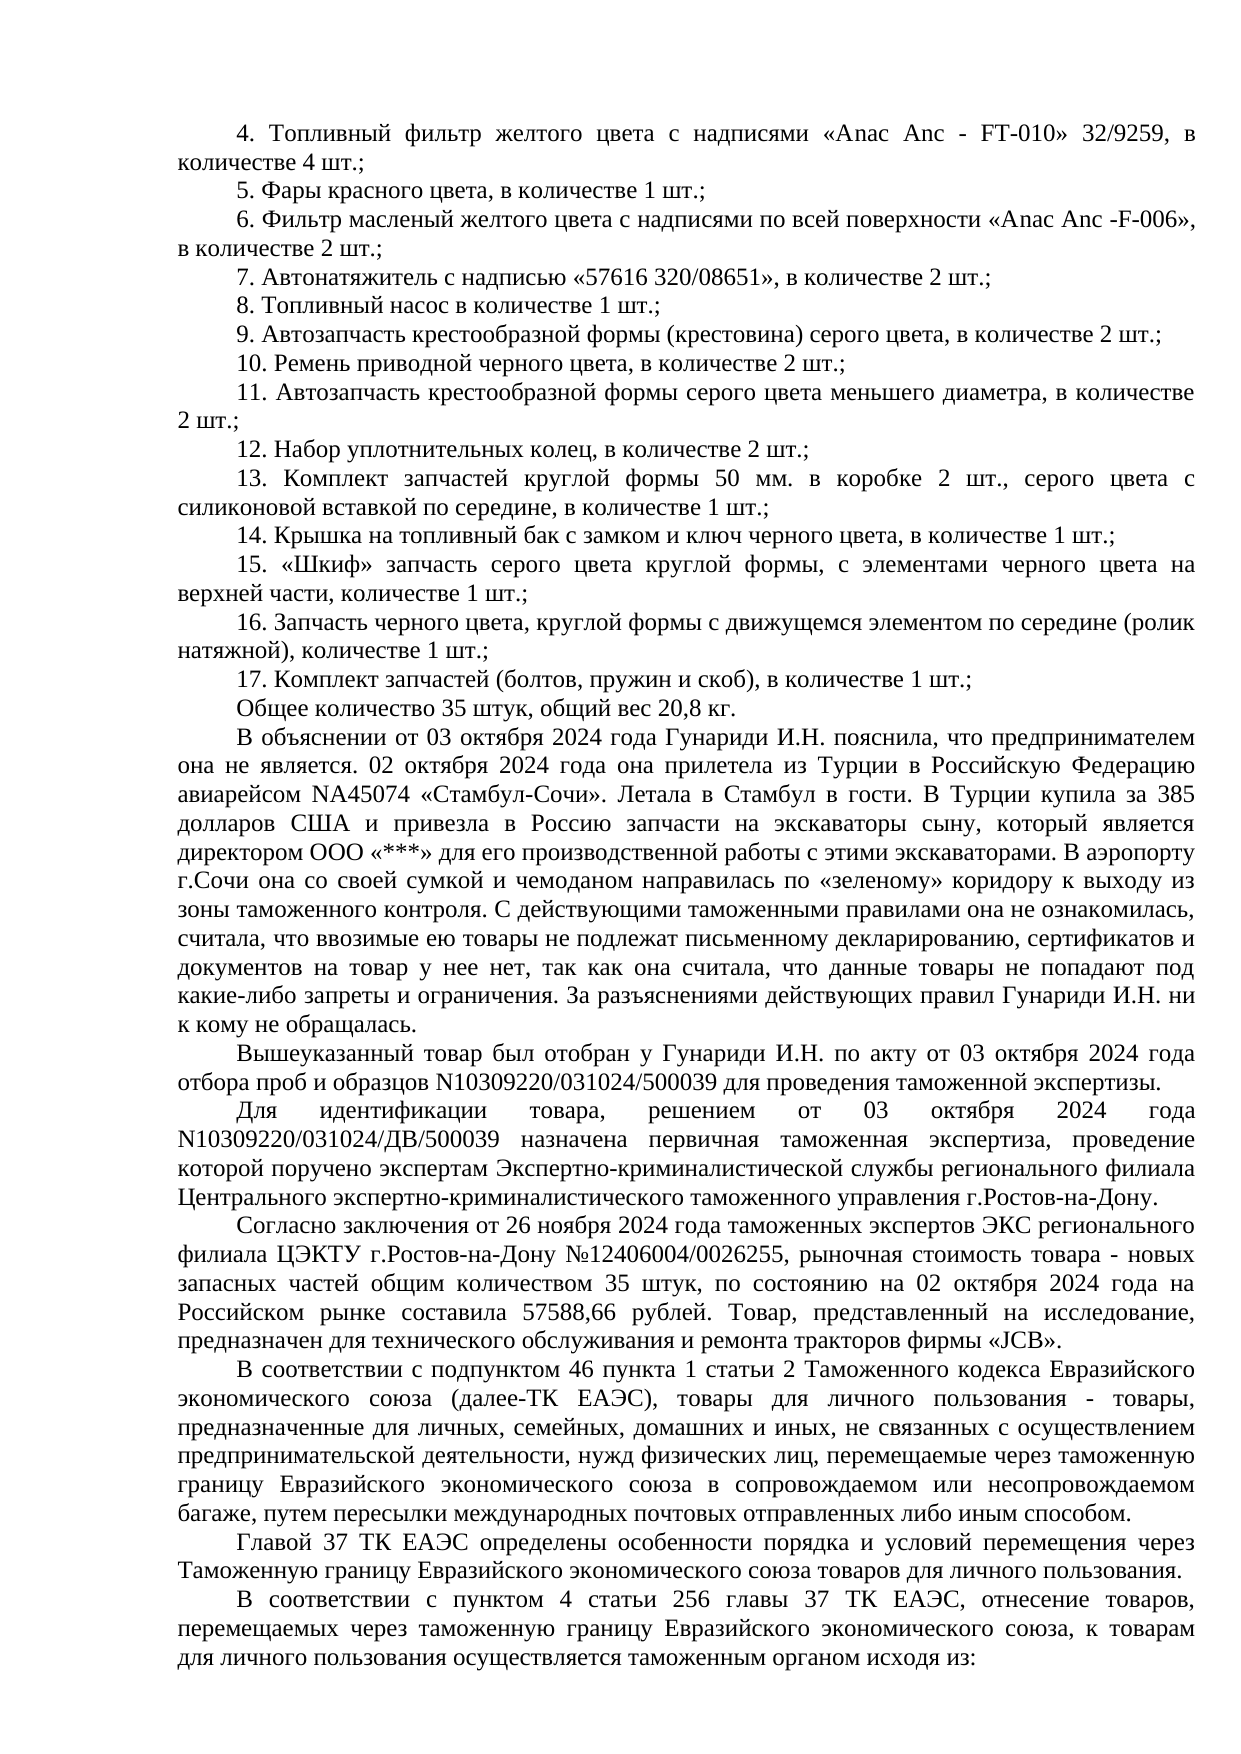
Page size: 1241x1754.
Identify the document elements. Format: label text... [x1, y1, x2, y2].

text 8. Топливный насос в количестве 1 шт.; [177, 291, 1196, 319]
text 5. Фары красного цвета, в количестве 1 шт.; [177, 176, 1196, 204]
text 10. Ремень приводной черного цвета, в количестве 2 шт.; [177, 348, 1196, 377]
text 9. Автозапчасть крестообразной формы (крестовина) серого цвета, в количестве 2 шт.; [177, 319, 1196, 348]
text В объяснении от 03 октября 2024 года Гунариди И.Н. пояснила, что предпринимателем она не является. 02 октября 2024 года она прилетела из Турции в Российскую Федерацию авиарейсом NА45074 «Стамбул-Сочи». Летала в Стамбул в гости. В Турции купила за 385 долларов США и привезла в Россию запчасти на экскаваторы сыну, который является директором ООО «***» для его производственной работы с этими экскаваторами. В аэропорту г.Сочи она со своей сумкой и чемоданом направилась по «зеленому» коридору к выходу из зоны таможенного контроля. С действующими таможенными правилами она не ознакомилась, считала, что ввозимые ею товары не подлежат письменному декларированию, сертификатов и документов на товар у нее нет, так как она считала, что данные товары не попадают под какие-либо запреты и ограничения. За разъяснениями действующих правил Гунариди И.Н. ни к кому не обращалась. [177, 722, 1196, 1038]
text 16. Запчасть черного цвета, круглой формы с движущемся элементом по середине (ролик натяжной), количестве 1 шт.; [177, 607, 1196, 664]
text 4. Топливный фильтр желтого цвета с надписями «Аnac Anc - FT-010» 32/9259, в количестве 4 шт.; [177, 118, 1196, 176]
text 13. Комплект запчастей круглой формы 50 мм. в коробке 2 шт., серого цвета с силиконовой вставкой по середине, в количестве 1 шт.; [177, 463, 1196, 521]
text 12. Набор уплотнительных колец, в количестве 2 шт.; [177, 434, 1196, 463]
text 6. Фильтр масленый желтого цвета с надписями по всей поверхности «Аnac Anc -F-006», в количестве 2 шт.; [177, 204, 1196, 262]
text 17. Комплект запчастей (болтов, пружин и скоб), в количестве 1 шт.; [177, 664, 1196, 693]
text 15. «Шкиф» запчасть серого цвета круглой формы, с элементами черного цвета на верхней части, количестве 1 шт.; [177, 549, 1196, 607]
text Вышеуказанный товар был отобран у Гунариди И.Н. по акту от 03 октября 2024 года отбора проб и образцов N10309220/031024/500039 для проведения таможенной экспертизы. [177, 1038, 1196, 1096]
text Для идентификации товара, решением от 03 октября 2024 года N10309220/031024/ДВ/500039 назначена первичная таможенная экспертиза, проведение которой поручено экспертам Экспертно-криминалистической службы регионального филиала Центрального экспертно-криминалистического таможенного управления г.Ростов-на-Дону. [177, 1096, 1196, 1211]
text 14. Крышка на топливный бак с замком и ключ черного цвета, в количестве 1 шт.; [177, 521, 1196, 549]
text Главой 37 ТК ЕАЭС определены особенности порядка и условий перемещения через Таможенную границу Евразийского экономического союза товаров для личного пользования. [177, 1527, 1196, 1584]
text Согласно заключения от 26 ноября 2024 года таможенных экспертов ЭКС регионального филиала ЦЭКТУ г.Ростов-на-Дону №12406004/0026255, рыночная стоимость товара - новых запасных частей общим количеством 35 штук, по состоянию на 02 октября 2024 года на Российском рынке составила 57588,66 рублей. Товар, представленный на исследование, предназначен для технического обслуживания и ремонта тракторов фирмы «JCB». [177, 1211, 1196, 1354]
text В соответствии с пунктом 4 статьи 256 главы 37 ТК ЕАЭС, отнесение товаров, перемещаемых через таможенную границу Евразийского экономического союза, к товарам для личного пользования осуществляется таможенным органом исходя из: [177, 1584, 1196, 1671]
text 11. Автозапчасть крестообразной формы серого цвета меньшего диаметра, в количестве 2 шт.; [177, 377, 1196, 434]
text 7. Автонатяжитель с надписью «57616 320/08651», в количестве 2 шт.; [177, 262, 1196, 291]
text Общее количество 35 штук, общий вес 20,8 кг. [177, 693, 1196, 722]
text В соответствии с подпунктом 46 пункта 1 статьи 2 Таможенного кодекса Евразийского экономического союза (далее-ТК ЕАЭС), товары для личного пользования - товары, предназначенные для личных, семейных, домашних и иных, не связанных с осуществлением предпринимательской деятельности, нужд физических лиц, перемещаемые через таможенную границу Евразийского экономического союза в сопровождаемом или несопровождаемом багаже, путем пересылки международных почтовых отправленных либо иным способом. [177, 1354, 1196, 1527]
